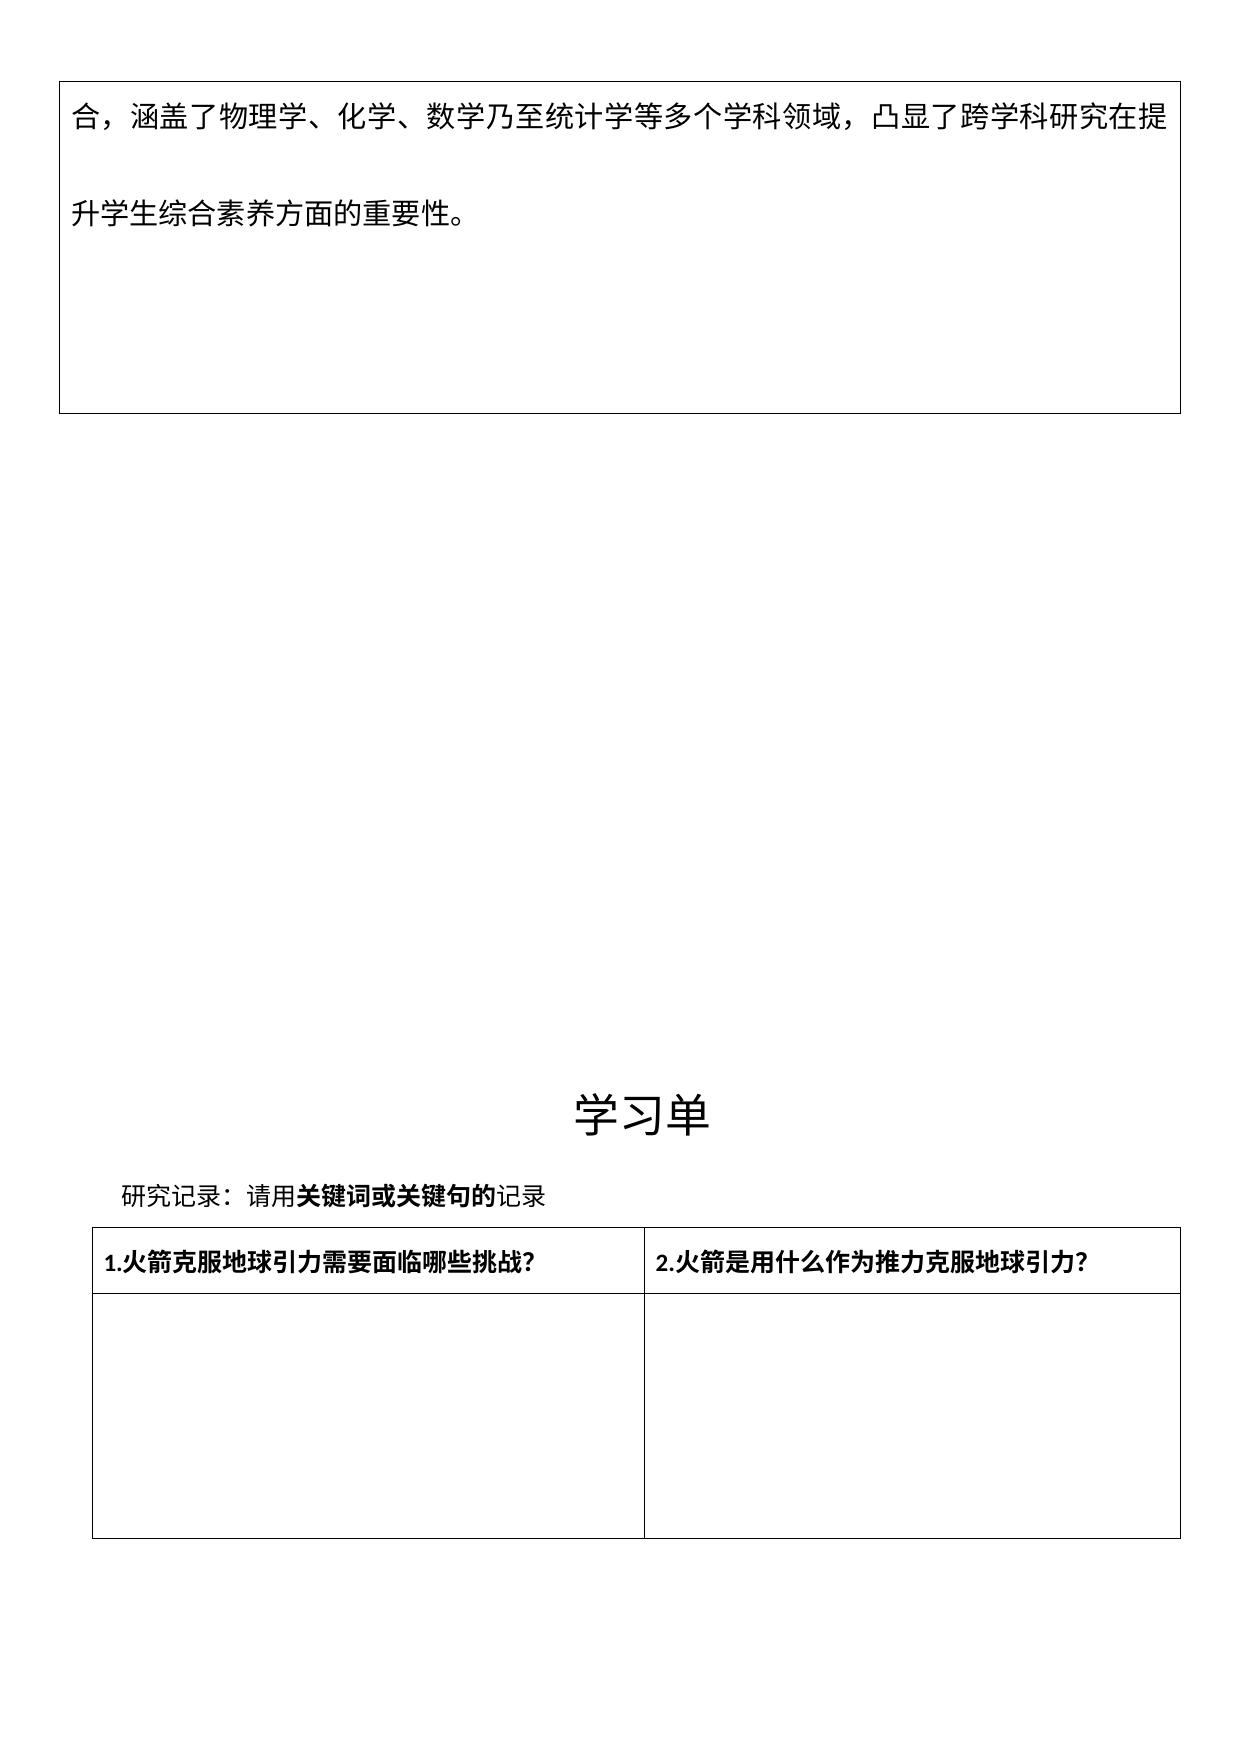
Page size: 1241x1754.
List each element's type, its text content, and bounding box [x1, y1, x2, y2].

text 学习单 [71, 1064, 1169, 1162]
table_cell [60, 82, 1180, 413]
table_cell [645, 1294, 1180, 1538]
table_header 1.火箭克服地球引力需要面临哪些挑战？ [93, 1228, 644, 1293]
text 研究记录：请用关键词或关键句的记录 [71, 1162, 1169, 1227]
table_cell [93, 1294, 644, 1538]
table_header 2.火箭是用什么作为推力克服地球引力？ [645, 1228, 1180, 1293]
